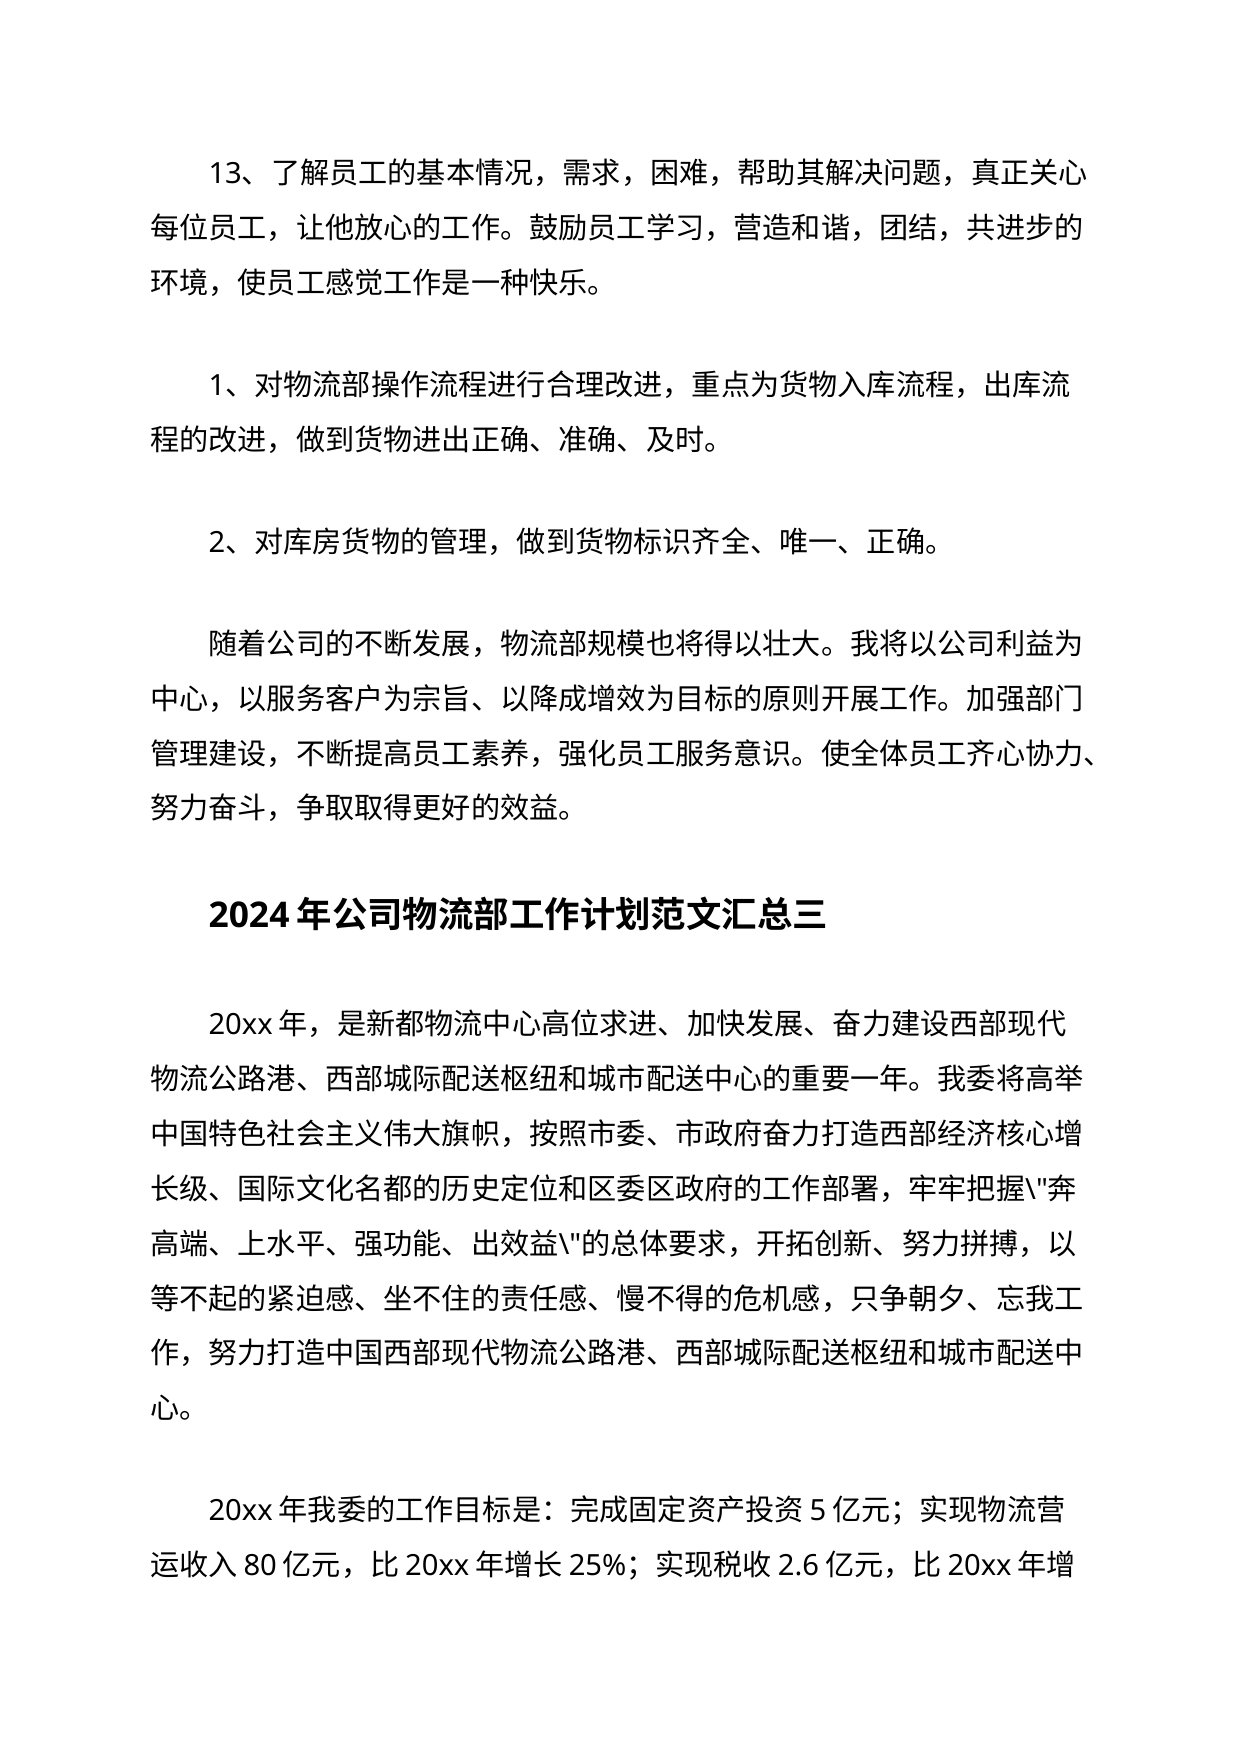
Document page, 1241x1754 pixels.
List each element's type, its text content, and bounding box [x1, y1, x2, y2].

text 2、对库房货物的管理，做到货物标识齐全、唯一、正确。 [150, 518, 1090, 561]
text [150, 1487, 1090, 1584]
text 13、了解员工的基本情况，需求，困难，帮助其解决问题，真正关心每位员工，让他放心的工作。鼓励员工学习，营造和谐，团结，共进步的环境，使员工感觉工作是一种快乐。 [150, 150, 1090, 302]
text 随着公司的不断发展，物流部规模也将得以壮大。我将以公司利益为中心，以服务客户为宗旨、以降成增效为目标的原则开展工作。加强部门管理建设，不断提高员工素养，强化员工服务意识。使全体员工齐心协力、努力奋斗，争取取得更好的效益。 [150, 620, 1090, 827]
text 1、对物流部操作流程进行合理改进，重点为货物入库流程，出库流程的改进，做到货物进出正确、准确、及时。 [150, 362, 1090, 459]
text 20xx年，是新都物流中心高位求进、加快发展、奋力建设西部现代物流公路港、西部城际配送枢纽和城市配送中心的重要一年。我委将高举中国特色社会主义伟大旗帜，按照市委、市政府奋力打造西部经济核心增长级、国际文化名都的历史定位和区委区政府的工作部署，牢牢把握\"奔高端、上水平、强功能、出效益\"的总体要求，开拓创新、努力拼搏，以等不起的紧迫感、坐不住的责任感、慢不得的危机感，只争朝夕、忘我工作，努力打造中国西部现代物流公路港、西部城际配送枢纽和城市配送中心。 [150, 1000, 1090, 1427]
text 2024年公司物流部工作计划范文汇总三 [150, 887, 1090, 938]
